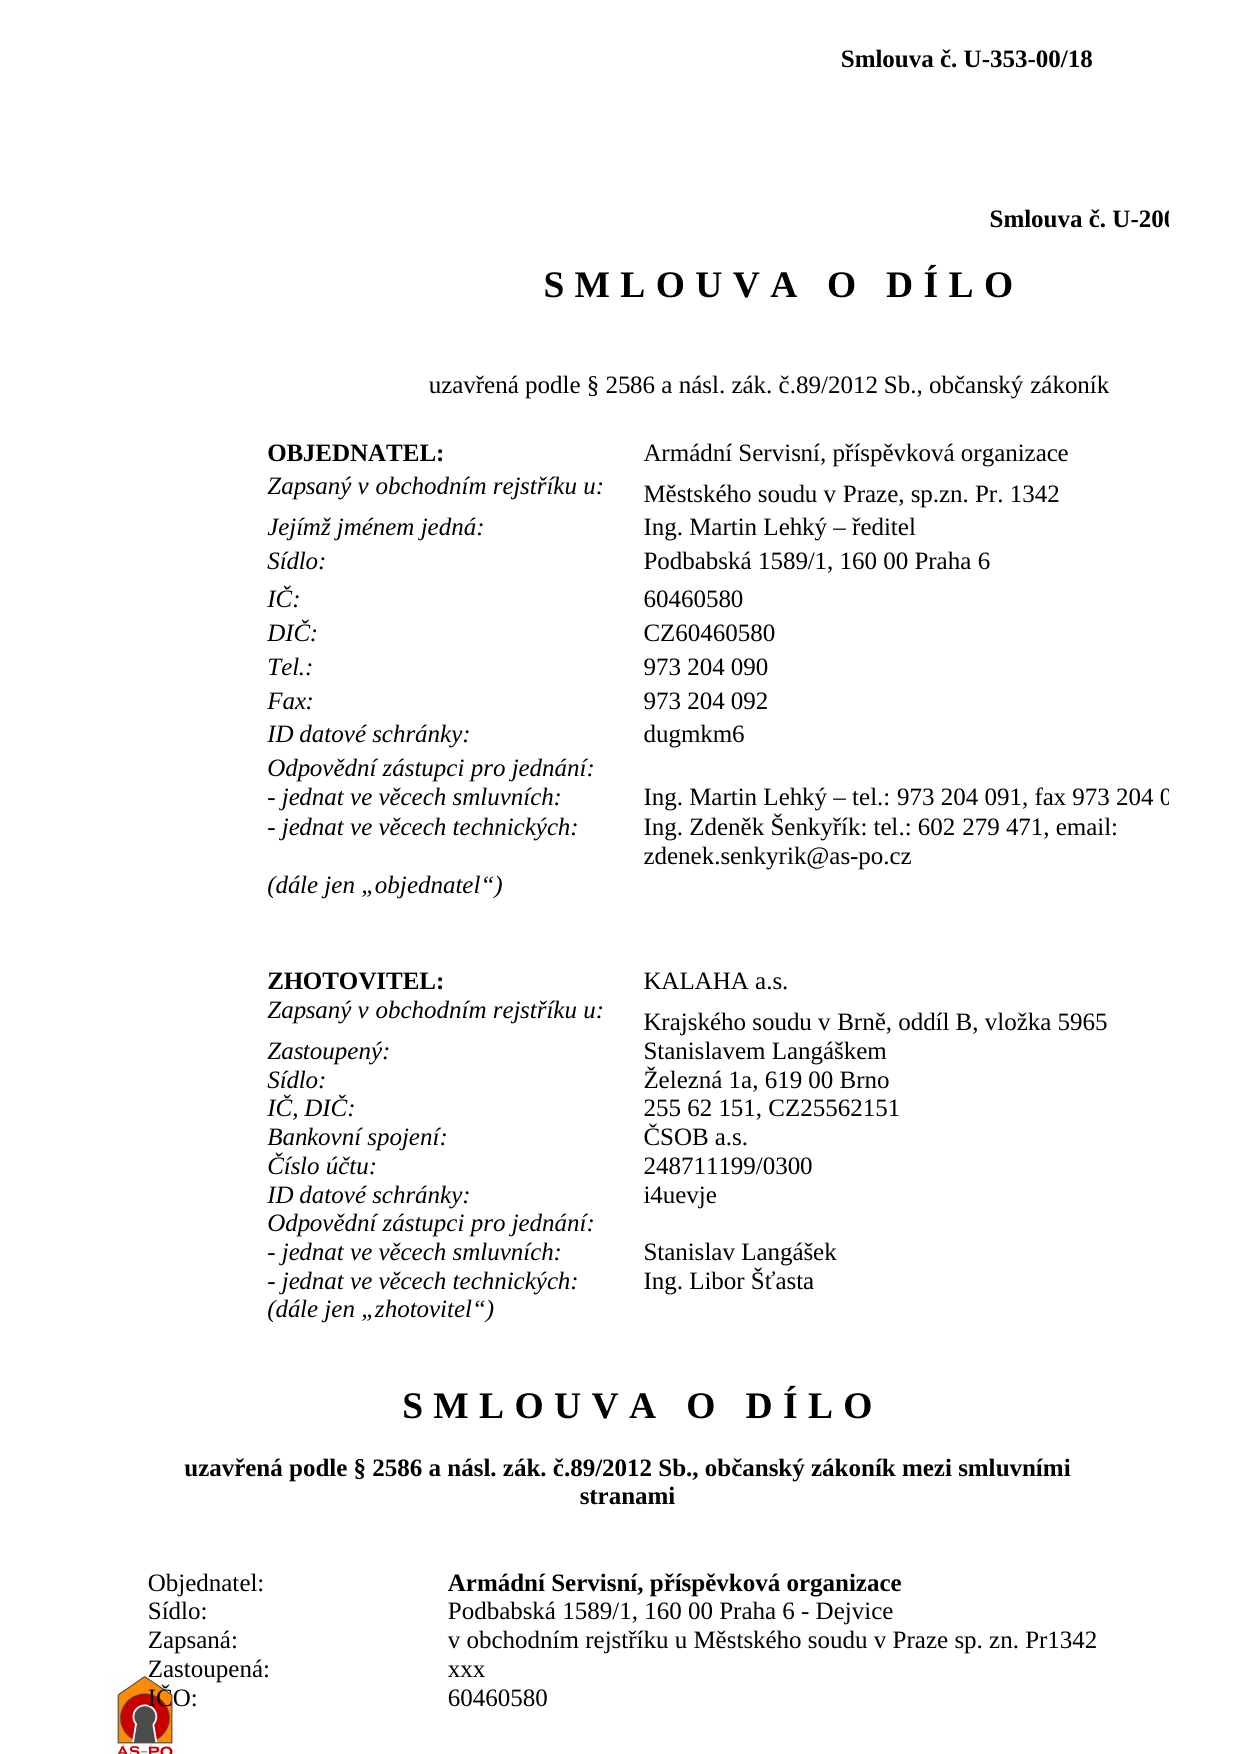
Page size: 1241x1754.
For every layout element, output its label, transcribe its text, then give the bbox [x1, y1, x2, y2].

picture [109, 1673, 180, 1754]
text IČO: 60460580 [148, 1683, 1107, 1711]
text Objednatel: Armádní Servisní, příspěvková organizace [148, 1568, 1107, 1596]
text Zastoupená: xxx [148, 1654, 1107, 1683]
text Smlouva o dílO [148, 1383, 1107, 1426]
text uzavřená podle § 2586 a násl. zák. č.89/2012 Sb., občanský zákoník mezi smluvními stranami [148, 1453, 1107, 1510]
text Zapsaná: v obchodním rejstříku u Městského soudu v Praze sp. zn. Pr1342 [148, 1625, 1196, 1654]
text Sídlo: Podbabská 1589/1, 160 00 Praha 6 - Dejvice [148, 1596, 1107, 1625]
